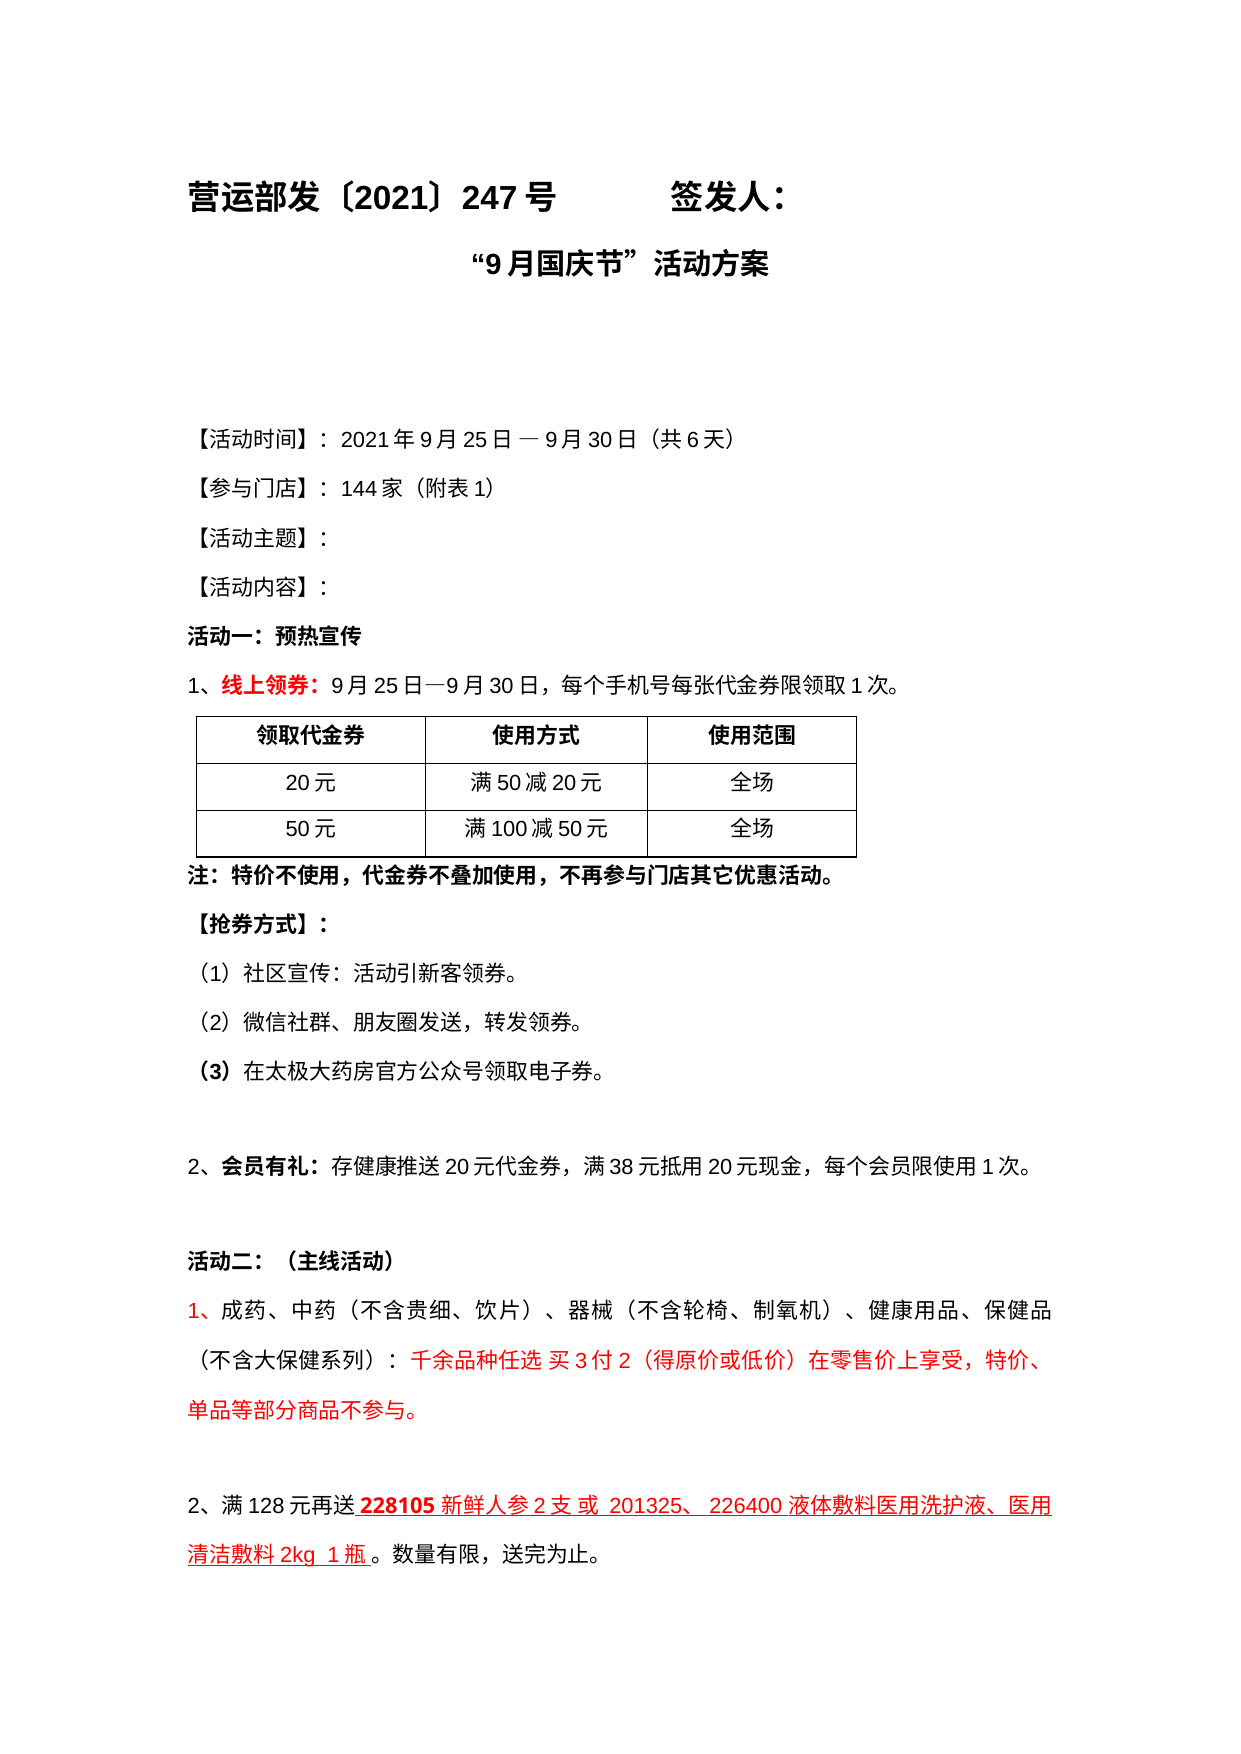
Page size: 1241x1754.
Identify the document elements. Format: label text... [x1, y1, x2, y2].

table_cell 50元 [197, 811, 425, 856]
text 营运部发〔2021〕247号 签发人： [187, 162, 1053, 228]
list 成药、中药（不含贵细、饮片）、器械（不含轮椅、制氧机）、健康用品、保健品（不含大保健系列）：千余品种任选 买3付2（得原价或低价）在零售价上享受，特价、单品等部分商品不参与。 [187, 1292, 1053, 1425]
text “9月国庆节”活动方案 [187, 228, 1053, 295]
table_cell 20元 [197, 764, 425, 809]
table_header 使用范围 [648, 717, 856, 763]
list 满128元再送 228105 新鲜人参2支 或 201325、 226400 液体敷料医用洗护液、医用清洁敷料 2kg 1瓶 。数量有限，送完为止。 [187, 1487, 1053, 1570]
list 微信社群、朋友圈发送，转发领券。 [187, 1004, 1053, 1038]
text 【参与门店】：144家（附表1） [187, 471, 1053, 504]
table_header 使用方式 [426, 717, 647, 763]
list 注：特价不使用，代金券不叠加使用，不再参与门店其它优惠活动。 [187, 857, 1053, 891]
list 社区宣传：活动引新客领券。 [187, 956, 1053, 989]
table_cell 满50减20元 [426, 764, 647, 809]
list 会员有礼：存健康推送20元代金券，满38元抵用20元现金，每个会员限使用1次。 [187, 1148, 1053, 1182]
list 在太极大药房官方公众号领取电子券。 [187, 1054, 1053, 1087]
text 【活动内容】： [187, 569, 1053, 602]
text 【活动主题】： [187, 520, 1053, 553]
list 线上领券：9月25日—9月30日，每个手机号每张代金券限领取1次。 [187, 667, 1053, 700]
list 活动一：预热宣传 [187, 618, 1053, 651]
text 【活动时间】：2021年9月25日 — 9月30日（共6天） [187, 422, 1053, 455]
list 活动二：（主线活动） [187, 1243, 1053, 1277]
table_cell 全场 [648, 811, 856, 856]
list 【抢券方式】： [187, 906, 1053, 940]
table_header 领取代金券 [197, 717, 425, 763]
table_cell 全场 [648, 764, 856, 809]
table_cell 满100减50元 [426, 811, 647, 856]
